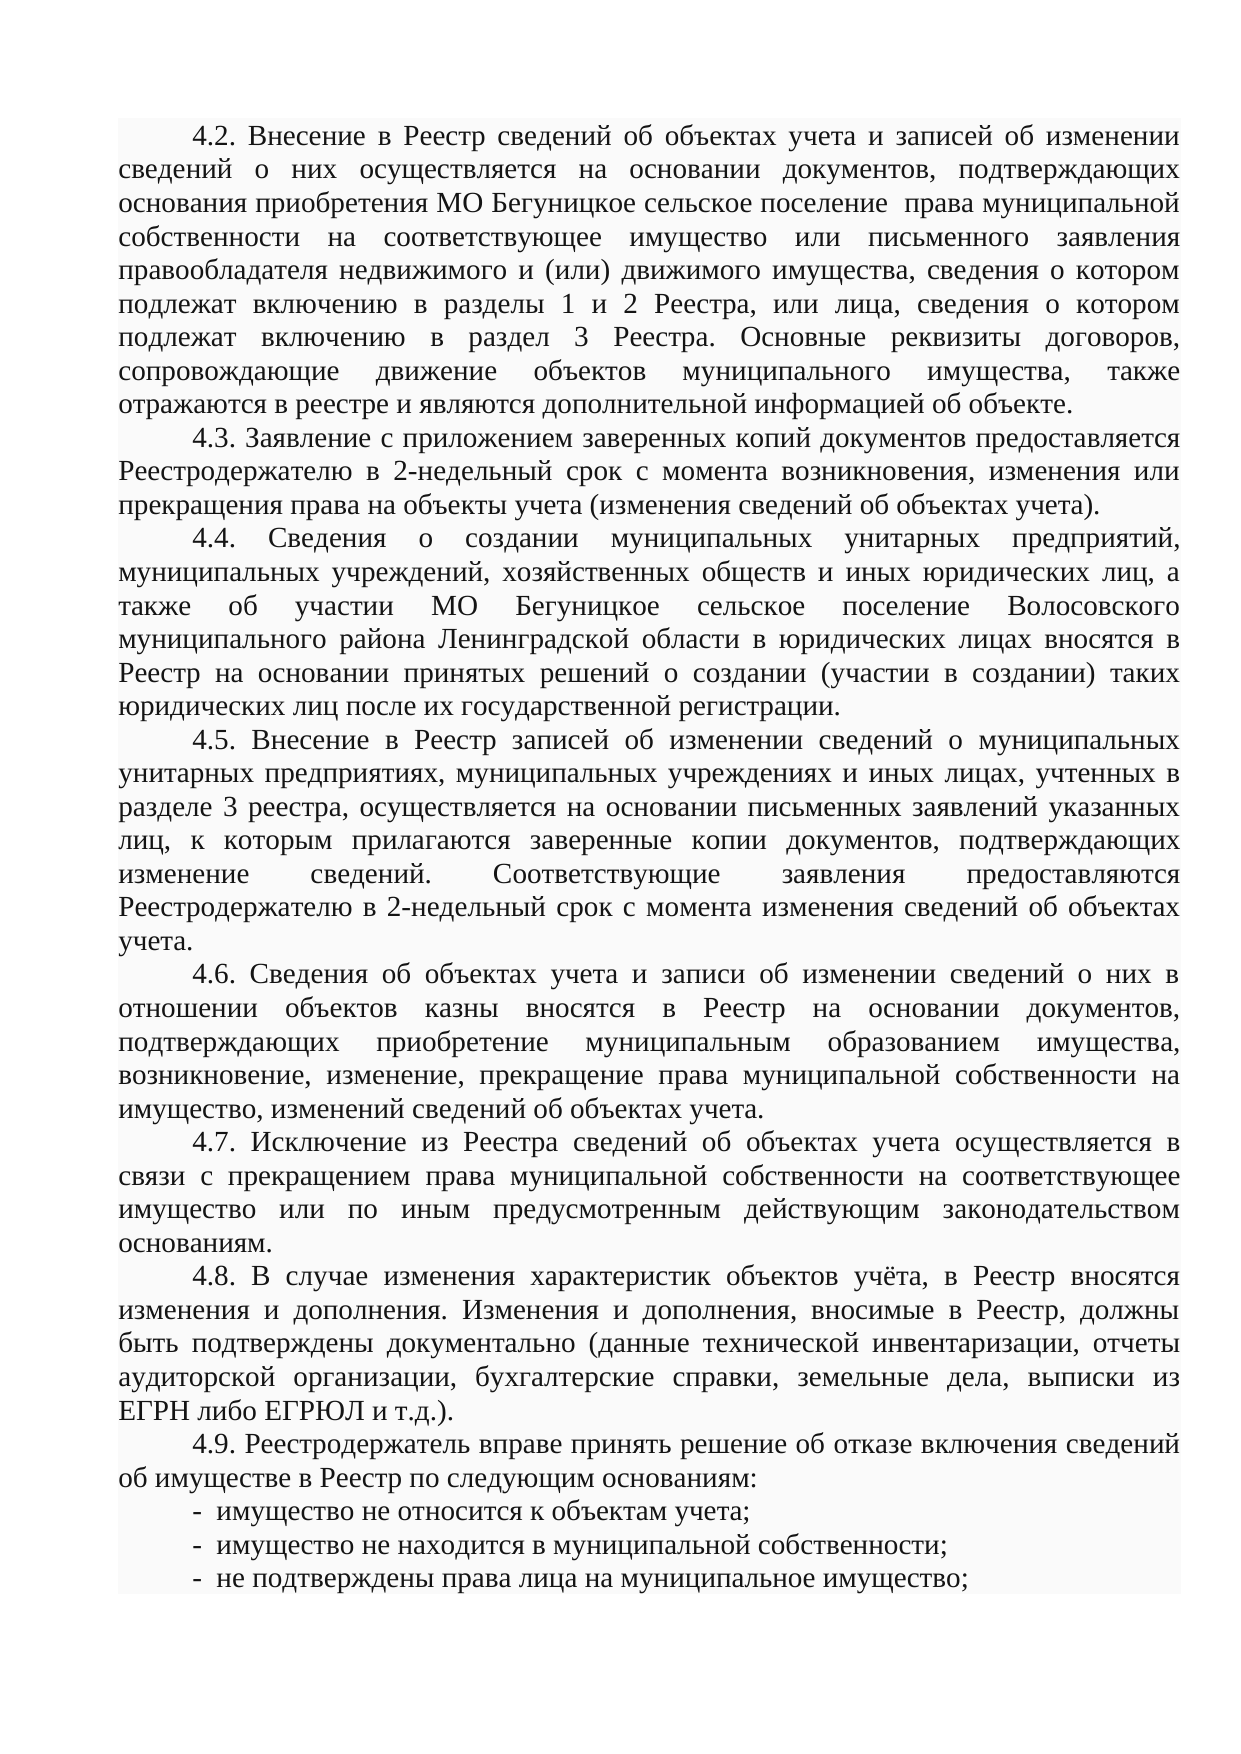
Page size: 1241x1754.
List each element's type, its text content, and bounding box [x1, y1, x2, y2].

text - имущество не относится к объектам учета; [118, 1493, 1181, 1527]
text 4.7. Исключение из Реестра сведений об объектах учета осуществляется в связи с прекращением права муниципальной собственности на соответствующее имущество или по иным предусмотренным действующим законодательством основаниям. [118, 1124, 1181, 1258]
text 4.9. Реестродержатель вправе принять решение об отказе включения сведений об имуществе в Реестр по следующим основаниям: [118, 1426, 1181, 1493]
text 4.8. В случае изменения характеристик объектов учёта, в Реестр вносятся изменения и дополнения. Изменения и дополнения, вносимые в Реестр, должны быть подтверждены документально (данные технической инвентаризации, отчеты аудиторской организации, бухгалтерские справки, земельные дела, выписки из ЕГРН либо ЕГРЮЛ и т.д.). [118, 1258, 1181, 1426]
text 4.2. Внесение в Реестр сведений об объектах учета и записей об изменении сведений о них осуществляется на основании документов, подтверждающих основания приобретения МО Бегуницкое сельское поселение права муниципальной собственности на соответствующее имущество или письменного заявления правообладателя недвижимого и (или) движимого имущества, сведения о котором подлежат включению в разделы 1 и 2 Реестра, или лица, сведения о котором подлежат включению в раздел 3 Реестра. Основные реквизиты договоров, сопровождающие движение объектов муниципального имущества, также отражаются в реестре и являются дополнительной информацией об объекте. [118, 118, 1181, 420]
text 4.3. Заявление с приложением заверенных копий документов предоставляется Реестродержателю в 2-недельный срок с момента возникновения, изменения или прекращения права на объекты учета (изменения сведений об объектах учета). [118, 420, 1181, 521]
text 4.6. Сведения об объектах учета и записи об изменении сведений о них в отношении объектов казны вносятся в Реестр на основании документов, подтверждающих приобретение муниципальным образованием имущества, возникновение, изменение, прекращение права муниципальной собственности на имущество, изменений сведений об объектах учета. [118, 957, 1181, 1124]
text 4.5. Внесение в Реестр записей об изменении сведений о муниципальных унитарных предприятиях, муниципальных учреждениях и иных лицах, учтенных в разделе 3 реестра, осуществляется на основании письменных заявлений указанных лиц, к которым прилагаются заверенные копии документов, подтверждающих изменение сведений. Соответствующие заявления предоставляются Реестродержателю в 2-недельный срок с момента изменения сведений об объектах учета. [118, 722, 1181, 957]
text 4.4. Сведения о создании муниципальных унитарных предприятий, муниципальных учреждений, хозяйственных обществ и иных юридических лиц, а также об участии МО Бегуницкое сельское поселение Волосовского муниципального района Ленинградской области в юридических лицах вносятся в Реестр на основании принятых решений о создании (участии в создании) таких юридических лиц после их государственной регистрации. [118, 521, 1181, 722]
text - имущество не находится в муниципальной собственности; [118, 1527, 1181, 1560]
text - не подтверждены права лица на муниципальное имущество; [118, 1560, 1181, 1594]
